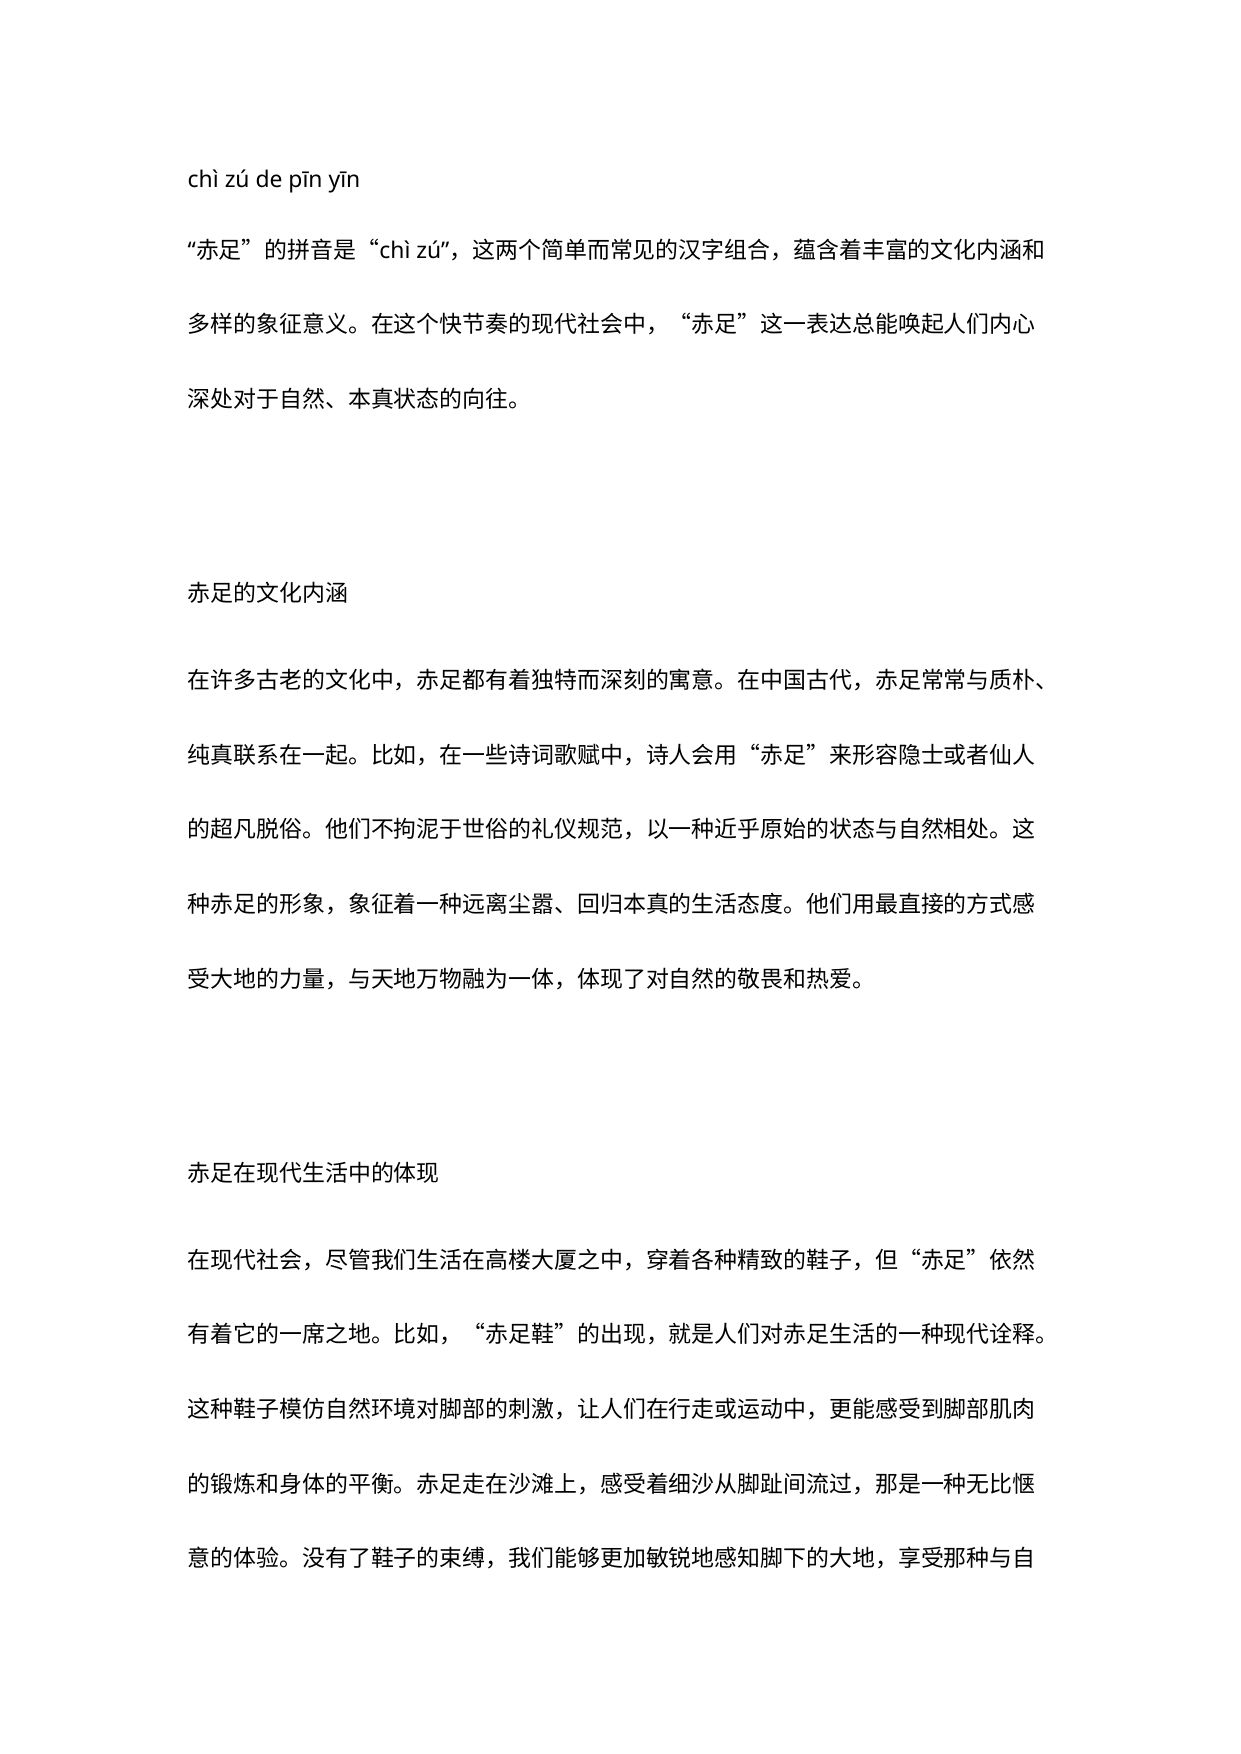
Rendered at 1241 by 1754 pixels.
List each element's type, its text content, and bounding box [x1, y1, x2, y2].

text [187, 1226, 1053, 1589]
text 赤足在现代生活中的体现 [187, 1139, 1053, 1204]
text chì zú de pīn yīn [187, 162, 1053, 194]
text 赤足的文化内涵 [187, 559, 1053, 624]
text 在许多古老的文化中，赤足都有着独特而深刻的寓意。在中国古代，赤足常常与质朴、纯真联系在一起。比如，在一些诗词歌赋中，诗人会用“赤足”来形容隐士或者仙人的超凡脱俗。他们不拘泥于世俗的礼仪规范，以一种近乎原始的状态与自然相处。这种赤足的形象，象征着一种远离尘嚣、回归本真的生活态度。他们用最直接的方式感受大地的力量，与天地万物融为一体，体现了对自然的敬畏和热爱。 [187, 646, 1053, 1010]
text “赤足”的拼音是“chì zú”，这两个简单而常见的汉字组合，蕴含着丰富的文化内涵和多样的象征意义。在这个快节奏的现代社会中，“赤足”这一表达总能唤起人们内心深处对于自然、本真状态的向往。 [187, 216, 1053, 430]
